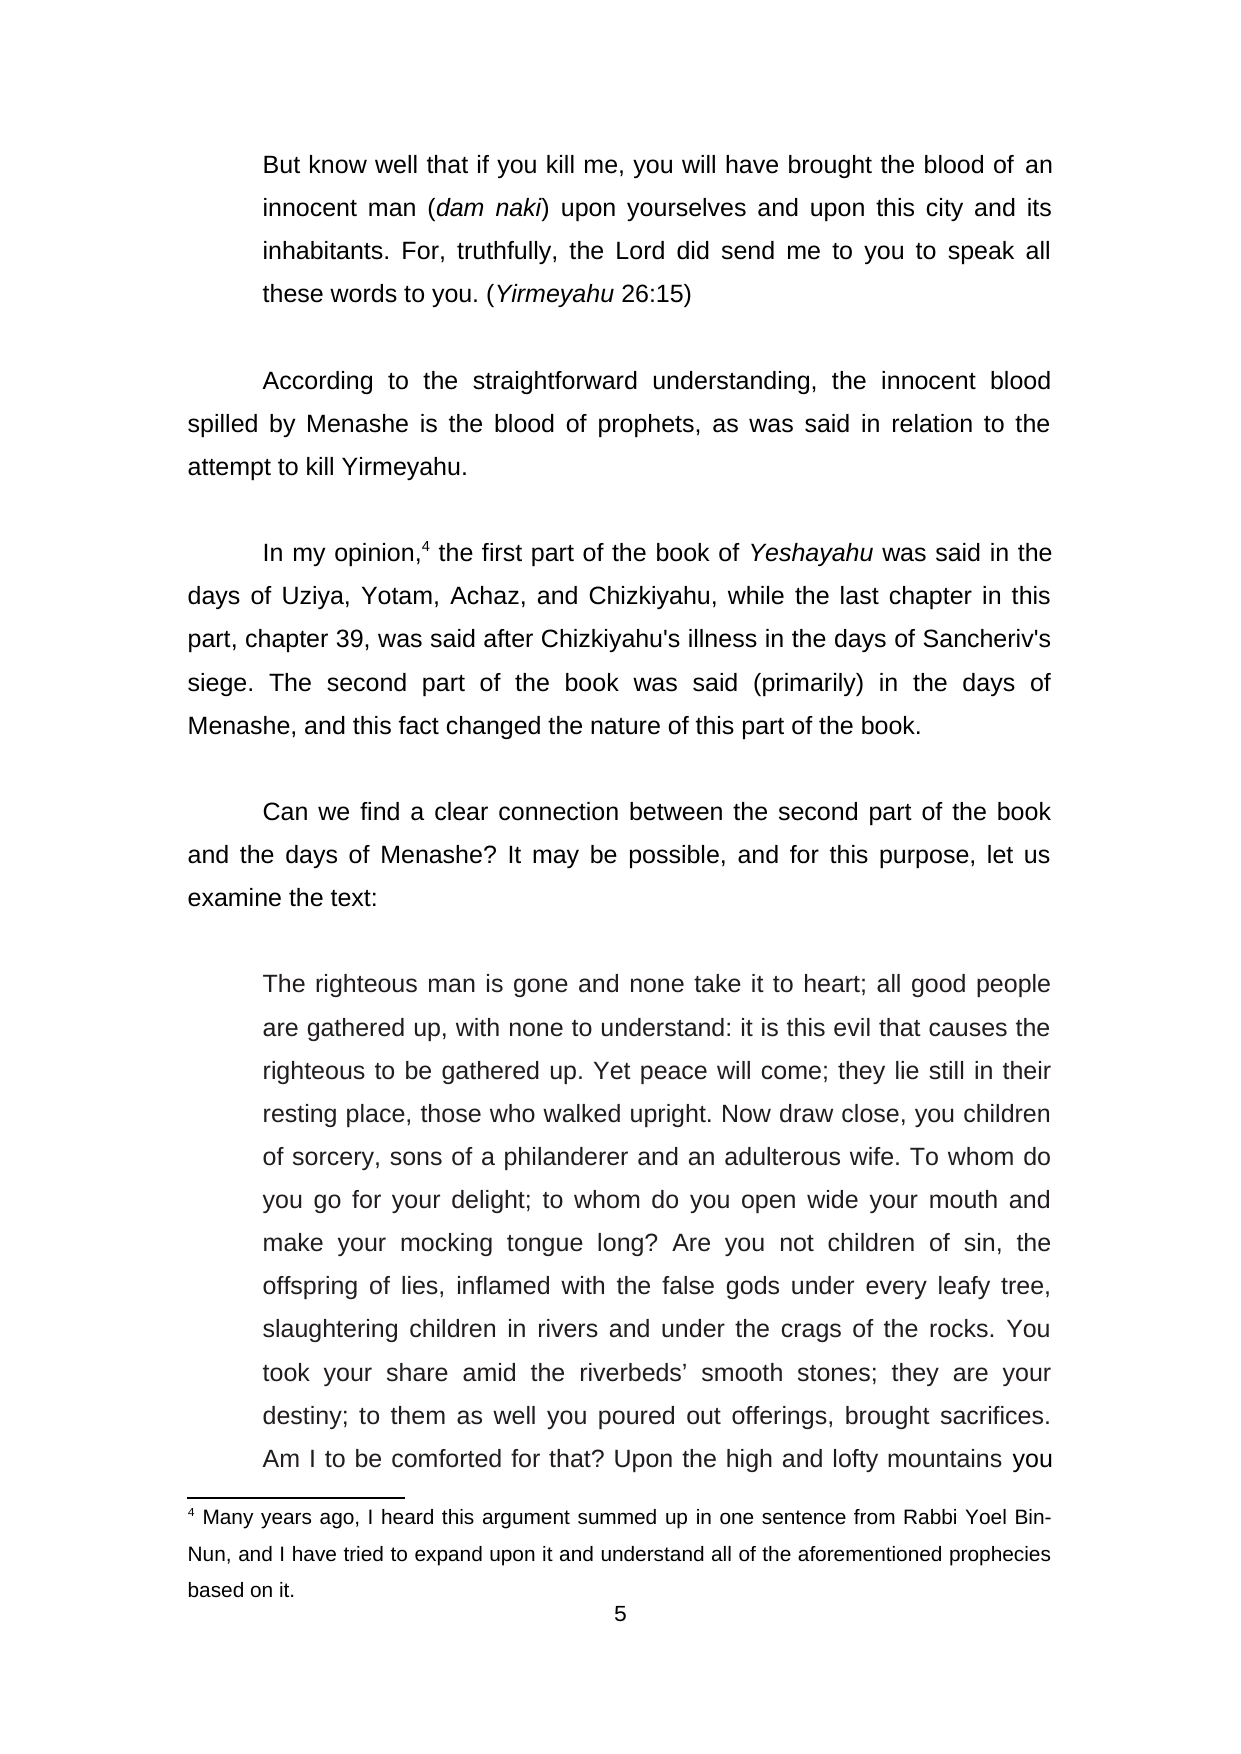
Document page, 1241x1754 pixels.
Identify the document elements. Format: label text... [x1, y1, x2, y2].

text In my opinion, the first part of the book of Yeshayahu was said in the days of Uziya, Yotam, Achaz, and Chizkiyahu, while the last chapter in this part, chapter 39, was said after Chizkiyahu's illness in the days of Sancheriv's siege. The second part of the book was said (primarily) in the days of Menashe, and this fact changed the nature of this part of the book. [187, 538, 1053, 739]
text According to the straightforward understanding, the innocent blood spilled by Menashe is the blood of prophets, as was said in relation to the attempt to kill Yirmeyahu. [187, 366, 1053, 481]
text But know well that if you kill me, you will have brought the blood of an innocent man (dam naki) upon yourselves and upon this city and its inhabitants. For, truthfully, the Lord did send me to you to speak all these words to you. (Yirmeyahu 26:15) [262, 150, 1053, 308]
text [262, 969, 1053, 1472]
text Can we find a clear connection between the second part of the book and the days of Menashe? It may be possible, and for this purpose, let us examine the text: [187, 797, 1053, 912]
